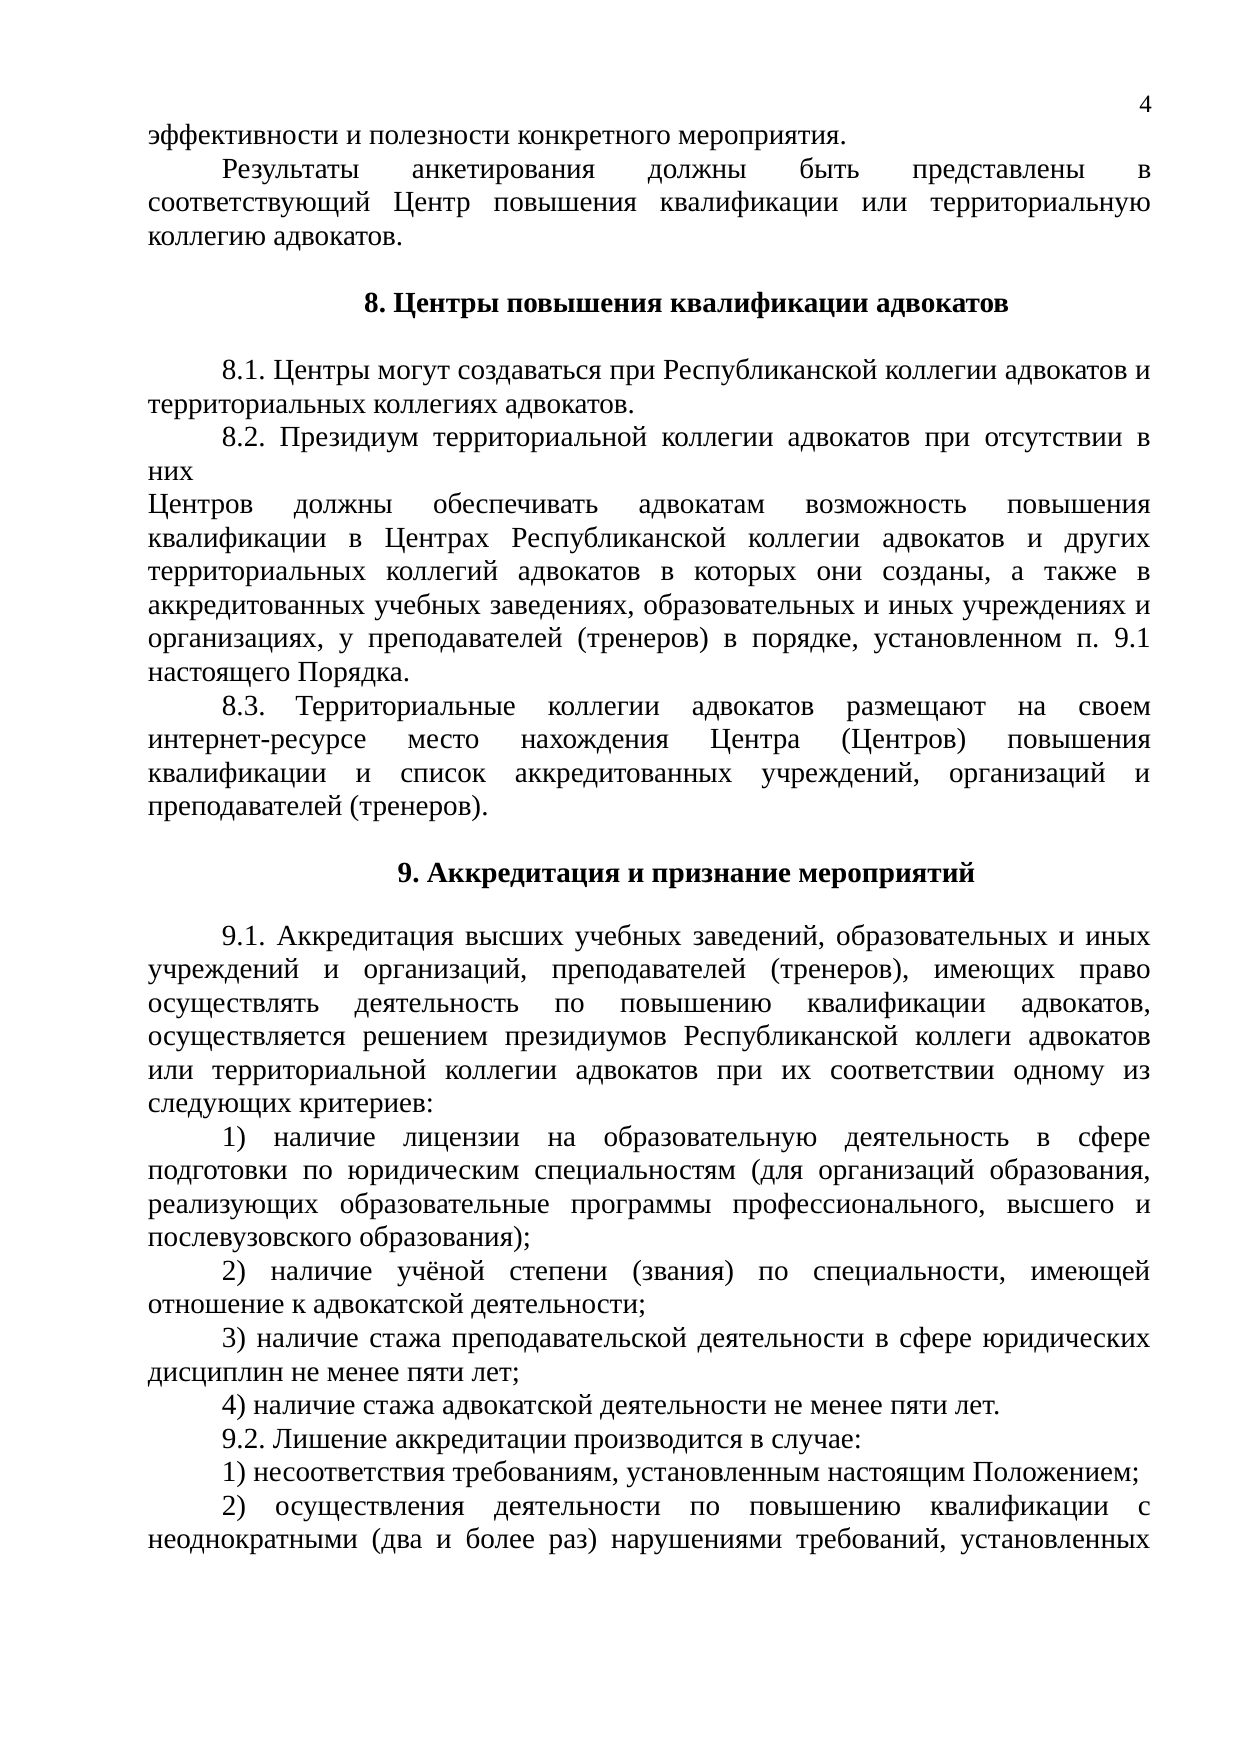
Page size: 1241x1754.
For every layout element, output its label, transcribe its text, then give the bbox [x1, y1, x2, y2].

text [148, 117, 1152, 151]
text 8.2. Президиум территориальной коллегии адвокатов при отсутствии в них [148, 419, 1152, 486]
text 9.2. Лишение аккредитации производится в случае: [148, 1421, 1152, 1454]
text 4) наличие стажа адвокатской деятельности не менее пяти лет. [148, 1387, 1152, 1421]
text Результаты анкетирования должны быть представлены в соответствующий Центр повышения квалификации или территориальную коллегию адвокатов. [148, 151, 1152, 252]
text 8.1. Центры могут создаваться при Республиканской коллегии адвокатов и территориальных коллегиях адвокатов. [148, 352, 1152, 419]
text 1) несоответствия требованиям, установленным настоящим Положением; [148, 1454, 1152, 1488]
text 8. Центры повышения квалификации адвокатов [148, 285, 1152, 319]
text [148, 1488, 1152, 1619]
text 1) наличие лицензии на образовательную деятельность в сфере подготовки по юридическим специальностям (для организаций образования, реализующих образовательные программы профессионального, высшего и послевузовского образования); [148, 1119, 1152, 1253]
text 9. Аккредитация и признание мероприятий [148, 855, 1152, 889]
text 2) наличие учёной степени (звания) по специальности, имеющей отношение к адвокатской деятельности; [148, 1253, 1152, 1320]
text 3) наличие стажа преподавательской деятельности в сфере юридических дисциплин не менее пяти лет; [148, 1320, 1152, 1387]
text Центров должны обеспечивать адвокатам возможность повышения квалификации в Центрах Республиканской коллегии адвокатов и других территориальных коллегий адвокатов в которых они созданы, а также в аккредитованных учебных заведениях, образовательных и иных учреждениях и организациях, у преподавателей (тренеров) в порядке, установленном п. 9.1 настоящего Порядка. [148, 486, 1152, 688]
text 8.3. Территориальные коллегии адвокатов размещают на своем интернет-ресурсе место нахождения Центра (Центров) повышения квалификации и список аккредитованных учреждений, организаций и преподавателей (тренеров). [148, 688, 1152, 822]
text 9.1. Аккредитация высших учебных заведений, образовательных и иных учреждений и организаций, преподавателей (тренеров), имеющих право осуществлять деятельность по повышению квалификации адвокатов, осуществляется решением президиумов Республиканской коллеги адвокатов или территориальной коллегии адвокатов при их соответствии одному из следующих критериев: [148, 918, 1152, 1119]
